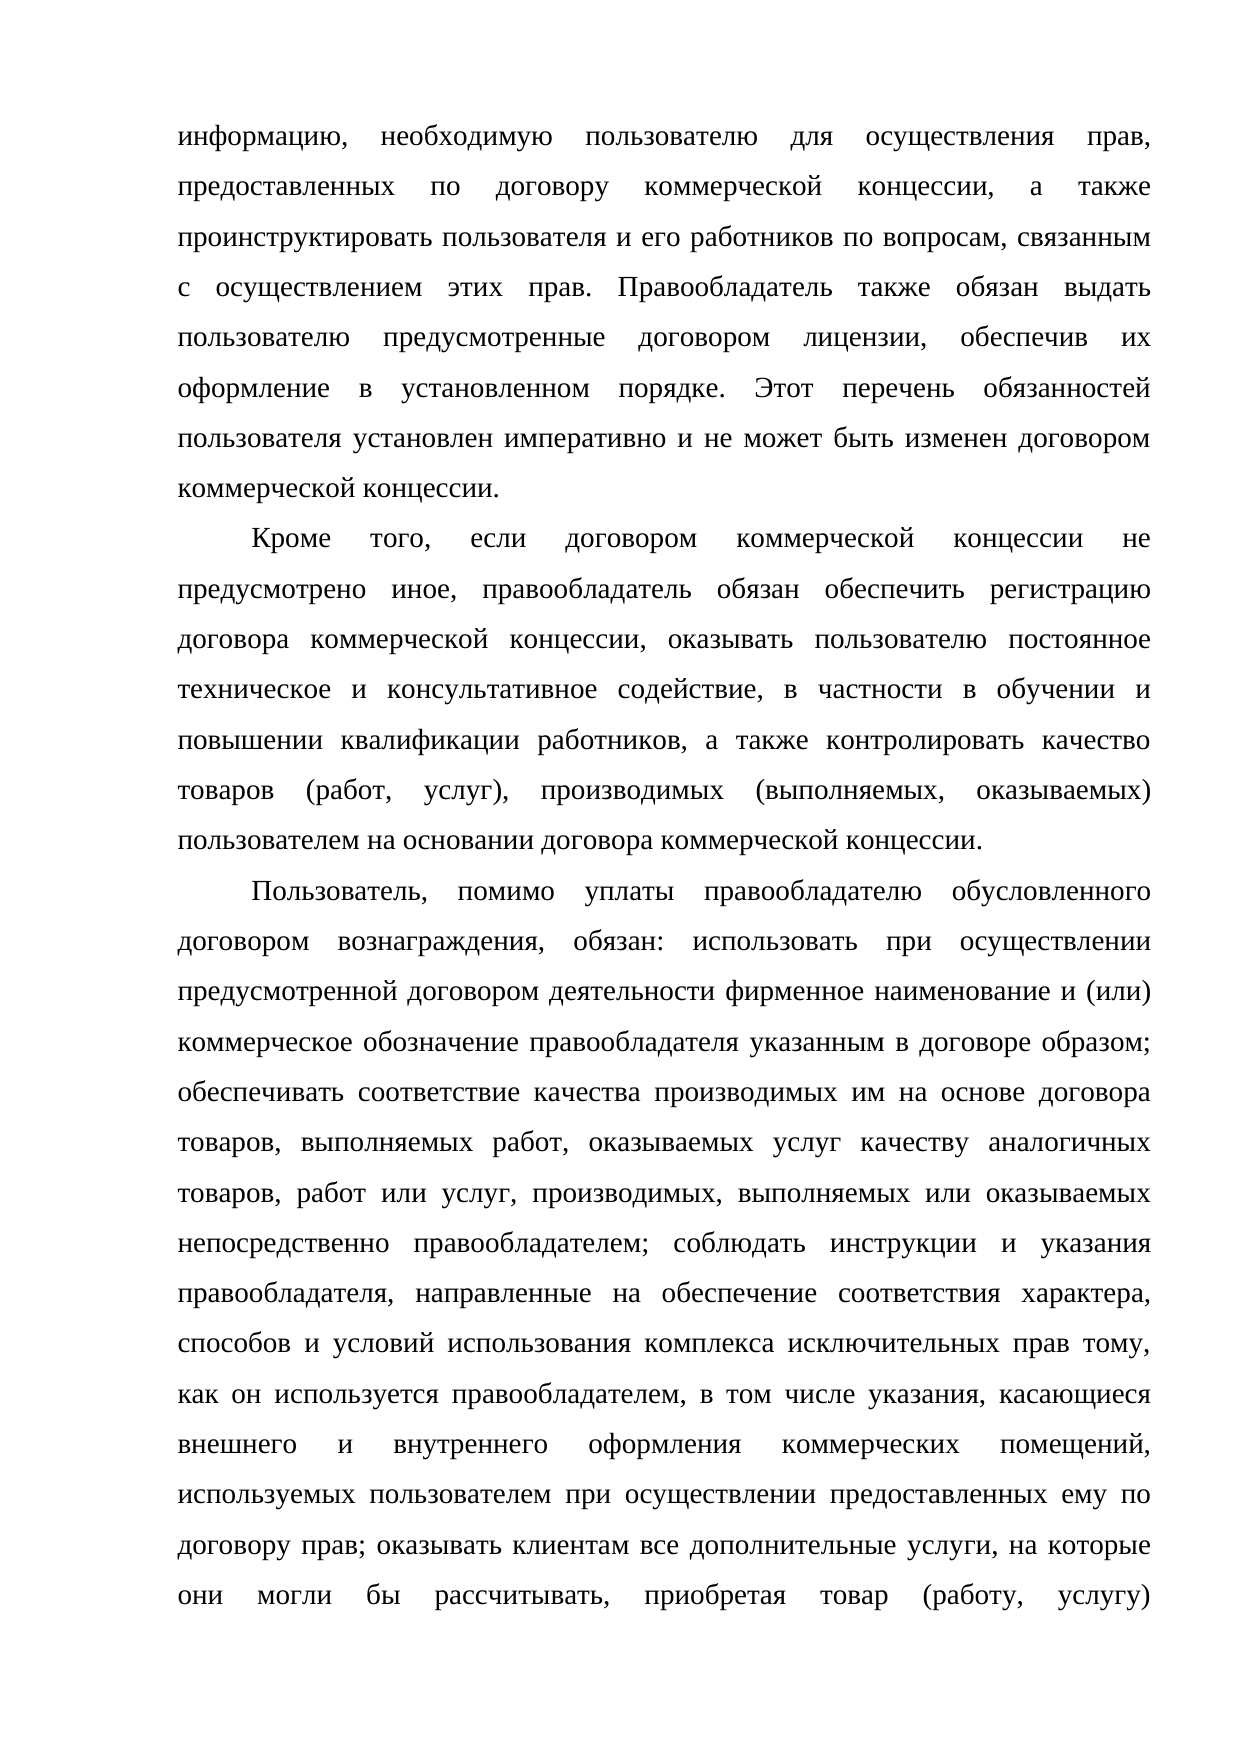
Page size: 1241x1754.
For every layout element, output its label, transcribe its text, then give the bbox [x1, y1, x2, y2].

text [177, 873, 1152, 1611]
text Кроме того, если договором коммерческой концессии не предусмотрено иное, правообладатель обязан обеспечить регистрацию договора коммерческой концессии, оказывать пользователю постоянное техническое и консультативное содействие, в частности в обучении и повышении квалификации работников, а также контролировать качество товаров (работ, услуг), производимых (выполняемых, оказываемых) пользователем на основании договора коммерческой концессии. [177, 521, 1152, 856]
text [177, 118, 1152, 504]
